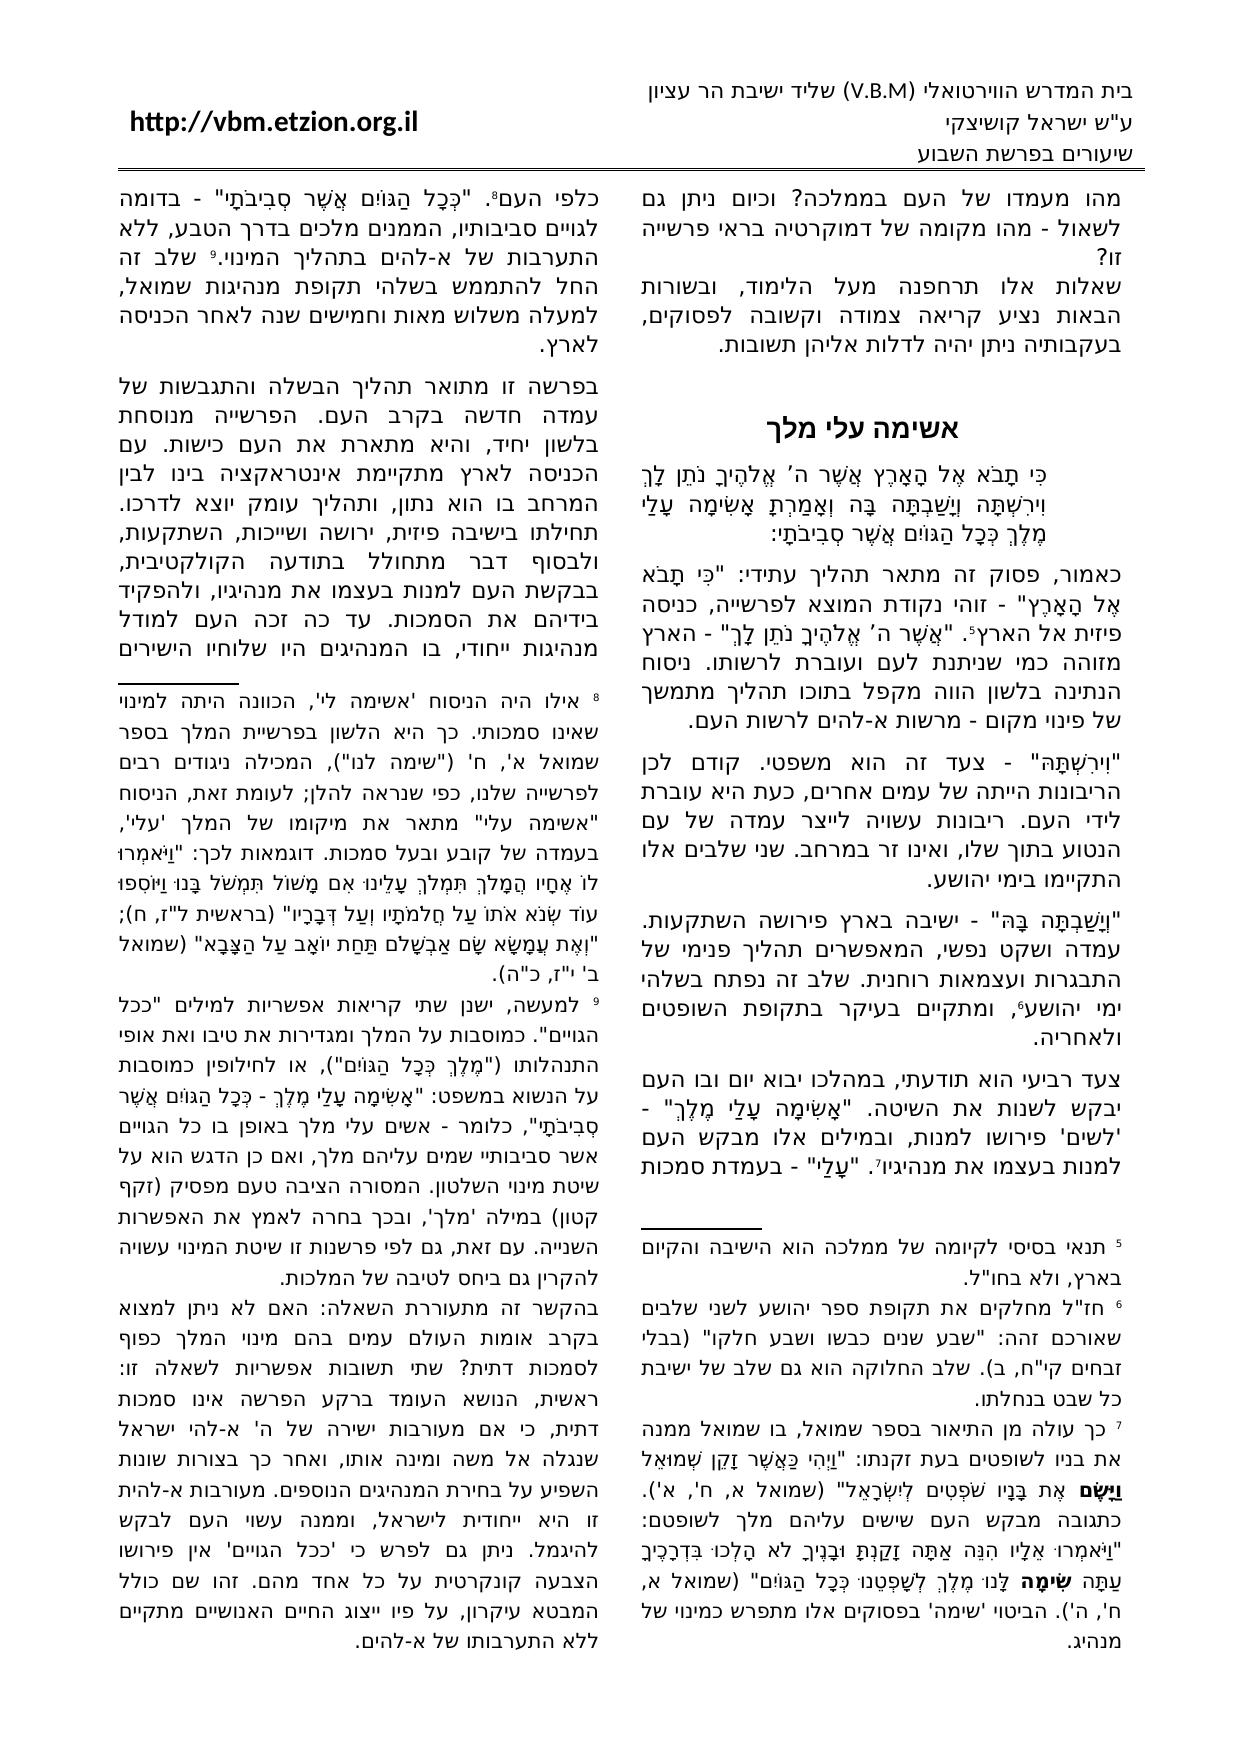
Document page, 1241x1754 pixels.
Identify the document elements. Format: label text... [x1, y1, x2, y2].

text "וִירִשְׁתָּהּ" - צעד זה הוא משפטי. קודם לכן הריבונות הייתה של עמים אחרים, כעת היא עוברת לידי העם. ריבונות עשויה לייצר עמדה של עם הנטוע בתוך שלו, ואינו זר במרחב. שני שלבים אלו התקיימו בימי יהושע. [641, 747, 1122, 893]
text אשימה עלי מלך [641, 413, 1085, 444]
text צעד רביעי הוא תודעתי, במהלכו יבוא יום ובו העם יבקש לשנות את השיטה. "אָשִׂימָה עָלַי מֶלֶךְ" - 'לשים' פירושו למנות, ובמילים אלו מבקש העם למנות בעצמו את מנהיגיו. "עָלַי" - בעמדת סמכות כלפי העם. "כְּכָל הַגּוֹיִם אֲשֶׁר סְבִיבֹתָי" - בדומה לגויים סביבותיו, הממנים מלכים בדרך הטבע, ללא התערבות של א-להים בתהליך המינוי. שלב זה החל להתממש בשלהי תקופת מנהיגות שמואל, למעלה משלוש מאות וחמישים שנה לאחר הכניסה לארץ. [118, 183, 599, 358]
text צעד רביעי הוא תודעתי, במהלכו יבוא יום ובו העם יבקש לשנות את השיטה. "אָשִׂימָה עָלַי מֶלֶךְ" - 'לשים' פירושו למנות, ובמילים אלו מבקש העם למנות בעצמו את מנהיגיו. "עָלַי" - בעמדת סמכות כלפי העם. "כְּכָל הַגּוֹיִם אֲשֶׁר סְבִיבֹתָי" - בדומה לגויים סביבותיו, הממנים מלכים בדרך הטבע, ללא התערבות של א-להים בתהליך המינוי. שלב זה החל להתממש בשלהי תקופת מנהיגות שמואל, למעלה משלוש מאות וחמישים שנה לאחר הכניסה לארץ. [641, 1064, 1122, 1180]
text בפרשה זו מתואר תהליך הבשלה והתגבשות של עמדה חדשה בקרב העם. הפרשייה מנוסחת בלשון יחיד, והיא מתארת את העם כישות. עם הכניסה לארץ מתקיימת אינטראקציה בינו לבין המרחב בו הוא נתון, ותהליך עומק יוצא לדרכו. תחילתו בישיבה פיזית, ירושה ושייכות, השתקעות, ולבסוף דבר מתחולל בתודעה הקולקטיבית, בבקשת העם למנות בעצמו את מנהיגיו, ולהפקיד בידיהם את הסמכות. עד כה זכה העם למודל מנהיגות ייחודי, בו המנהיגים היו שלוחיו הישירים של א-להים. והנה, הבשילו הכוחות, והוא מבקש ליטול אחריות על חייו ועל דרך התנהלותו. [118, 371, 599, 663]
text שאלות אלו תרחפנה מעל הלימוד, ובשורות הבאות נציע קריאה צמודה וקשובה לפסוקים, בעקבותיה ניתן יהיה לדלות אליהן תשובות. [641, 271, 1122, 358]
text "וְיָשַׁבְתָּה בָּהּ" - ישיבה בארץ פירושה השתקעות. עמדה ושקט נפשי, המאפשרים תהליך פנימי של התבגרות ועצמאות רוחנית. שלב זה נפתח בשלהי ימי יהושע, ומתקיים בעיקר בתקופת השופטים ולאחריה. [641, 905, 1122, 1051]
text כִּי תָבֹא אֶל הָאָרֶץ אֲשֶׁר ה’ אֱלֹהֶיךָ נֹתֵן לָךְ וִירִשְׁתָּהּ וְיָשַׁבְתָּה בָּהּ וְאָמַרְתָּ אָשִׂימָה עָלַי מֶלֶךְ כְּכָל הַגּוֹיִם אֲשֶׁר סְבִיבֹתָי: [641, 459, 1047, 547]
text כאמור, פסוק זה מתאר תהליך עתידי: "כִּי תָבֹא אֶל הָאָרֶץ" - זוהי נקודת המוצא לפרשייה, כניסה פיזית אל הארץ. "אֲשֶׁר ה’ אֱלֹהֶיךָ נֹתֵן לָךְ" - הארץ מזוהה כמי שניתנת לעם ועוברת לרשותו. ניסוח הנתינה בלשון הווה מקפל בתוכו תהליך מתמשך של פינוי מקום - מרשות א-להים לרשות העם. [641, 559, 1122, 734]
text בנוסף, עיון בפרשה מציף כמה שאלות עקרוניות: במה שונה מלך בישראל ממקבילו בעמים אחרים? מהו מעמדו של העם בממלכה? וכיום ניתן גם לשאול - מהו מקומה של דמוקרטיה בראי פרשייה זו? [641, 183, 1122, 271]
